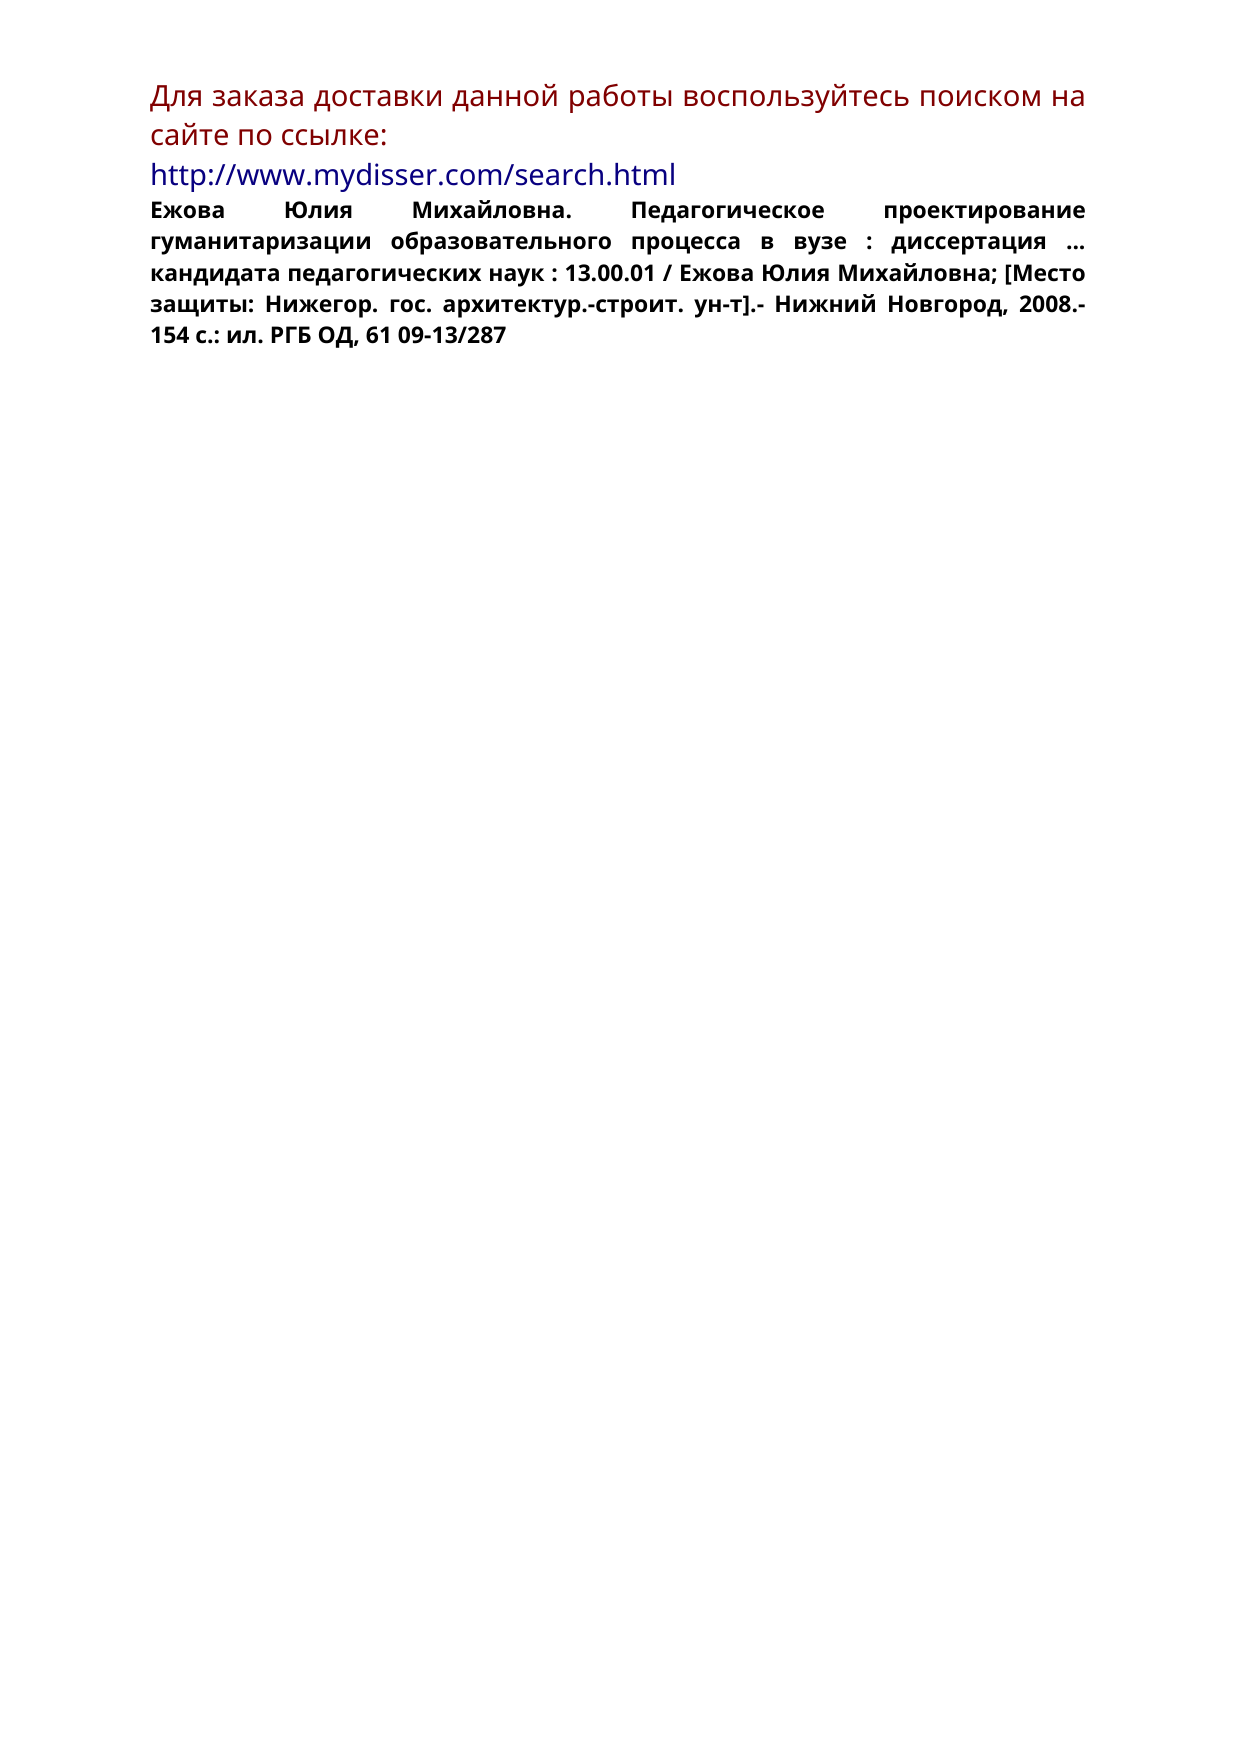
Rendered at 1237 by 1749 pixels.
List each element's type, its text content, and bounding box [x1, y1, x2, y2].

text Ежова Юлия Михайловна. Педагогическое проектирование гуманитаризации образовательного процесса в вузе : диссертация ... кандидата педагогических наук : 13.00.01 / Ежова Юлия Михайловна; [Место защиты: Нижегор. гос. архитектур.-строит. ун-т].- Нижний Новгород, 2008.- 154 с.: ил. РГБ ОД, 61 09-13/287 [150, 194, 1086, 350]
